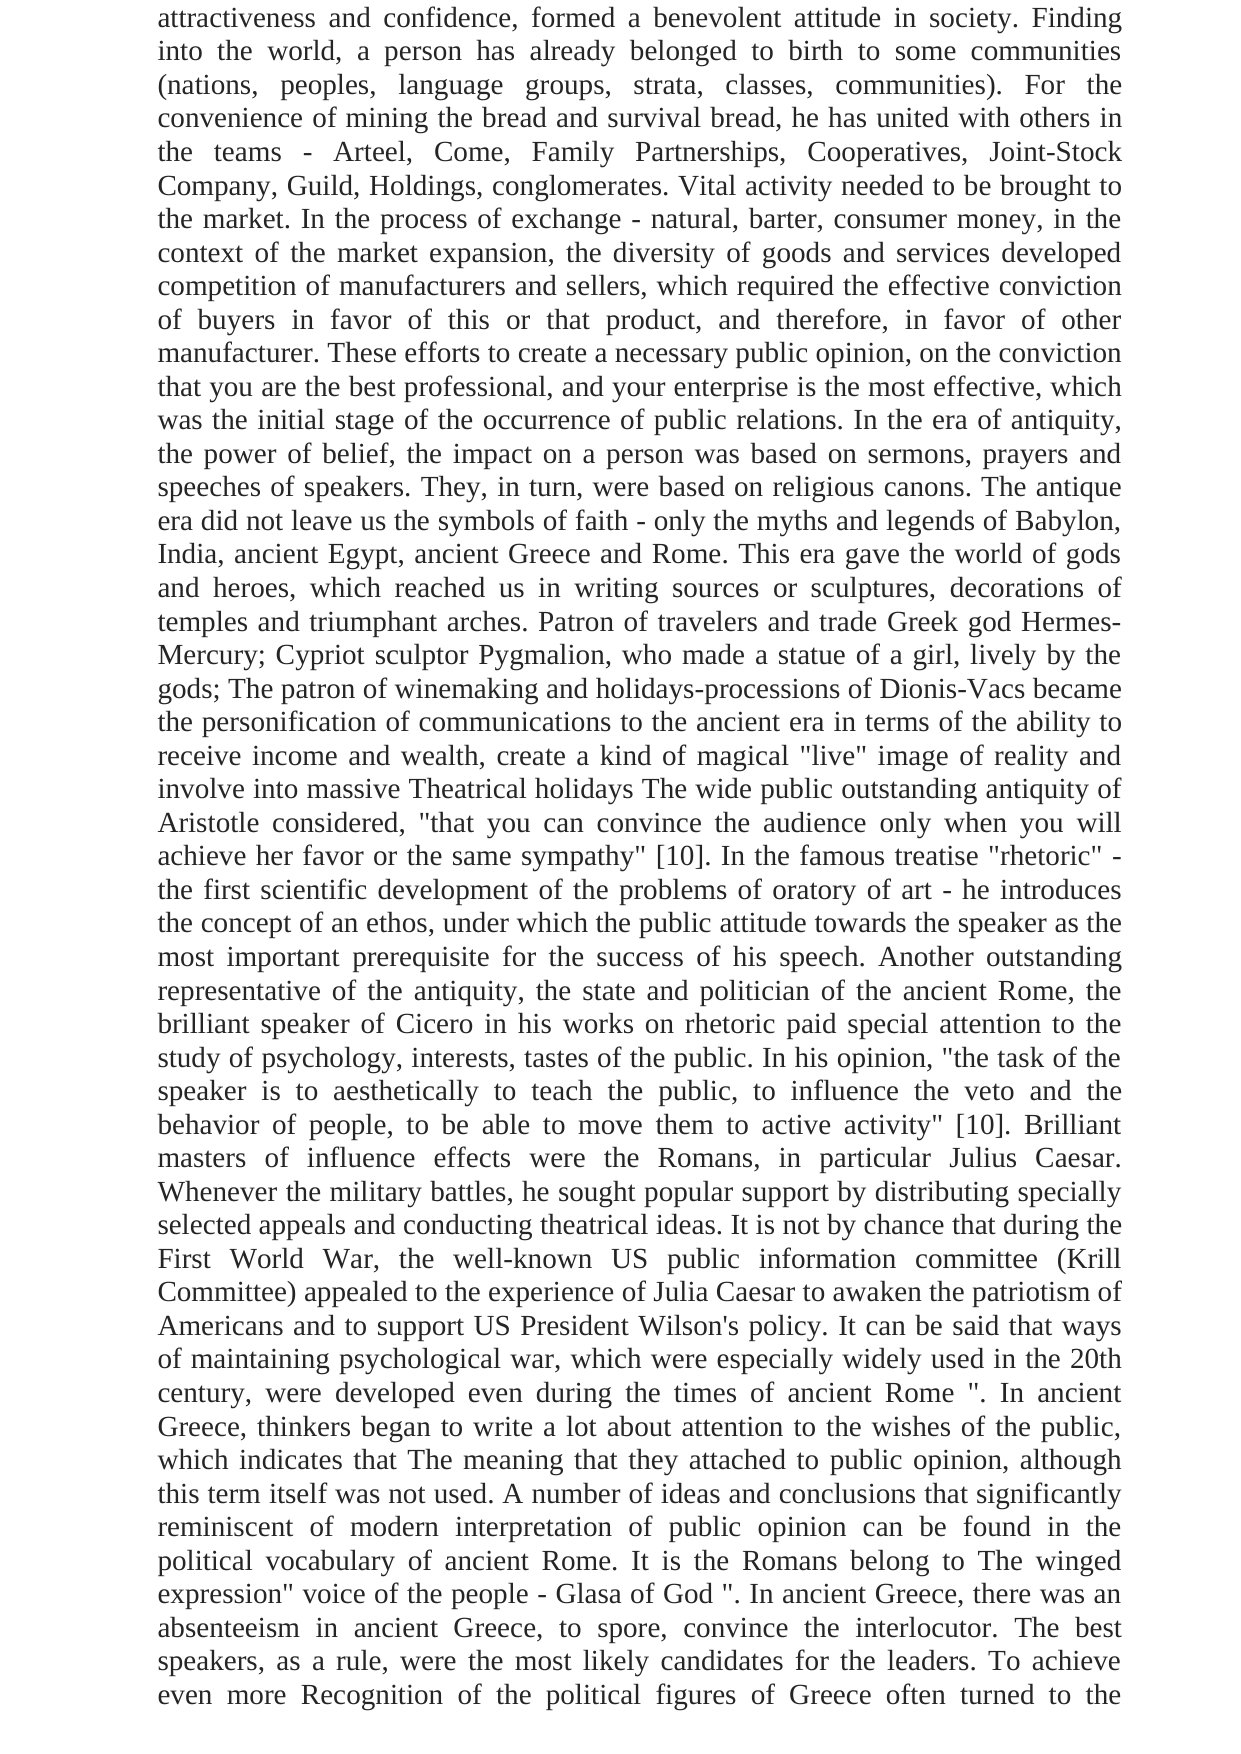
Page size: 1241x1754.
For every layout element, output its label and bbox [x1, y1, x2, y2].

text [157, 0, 1123, 1711]
